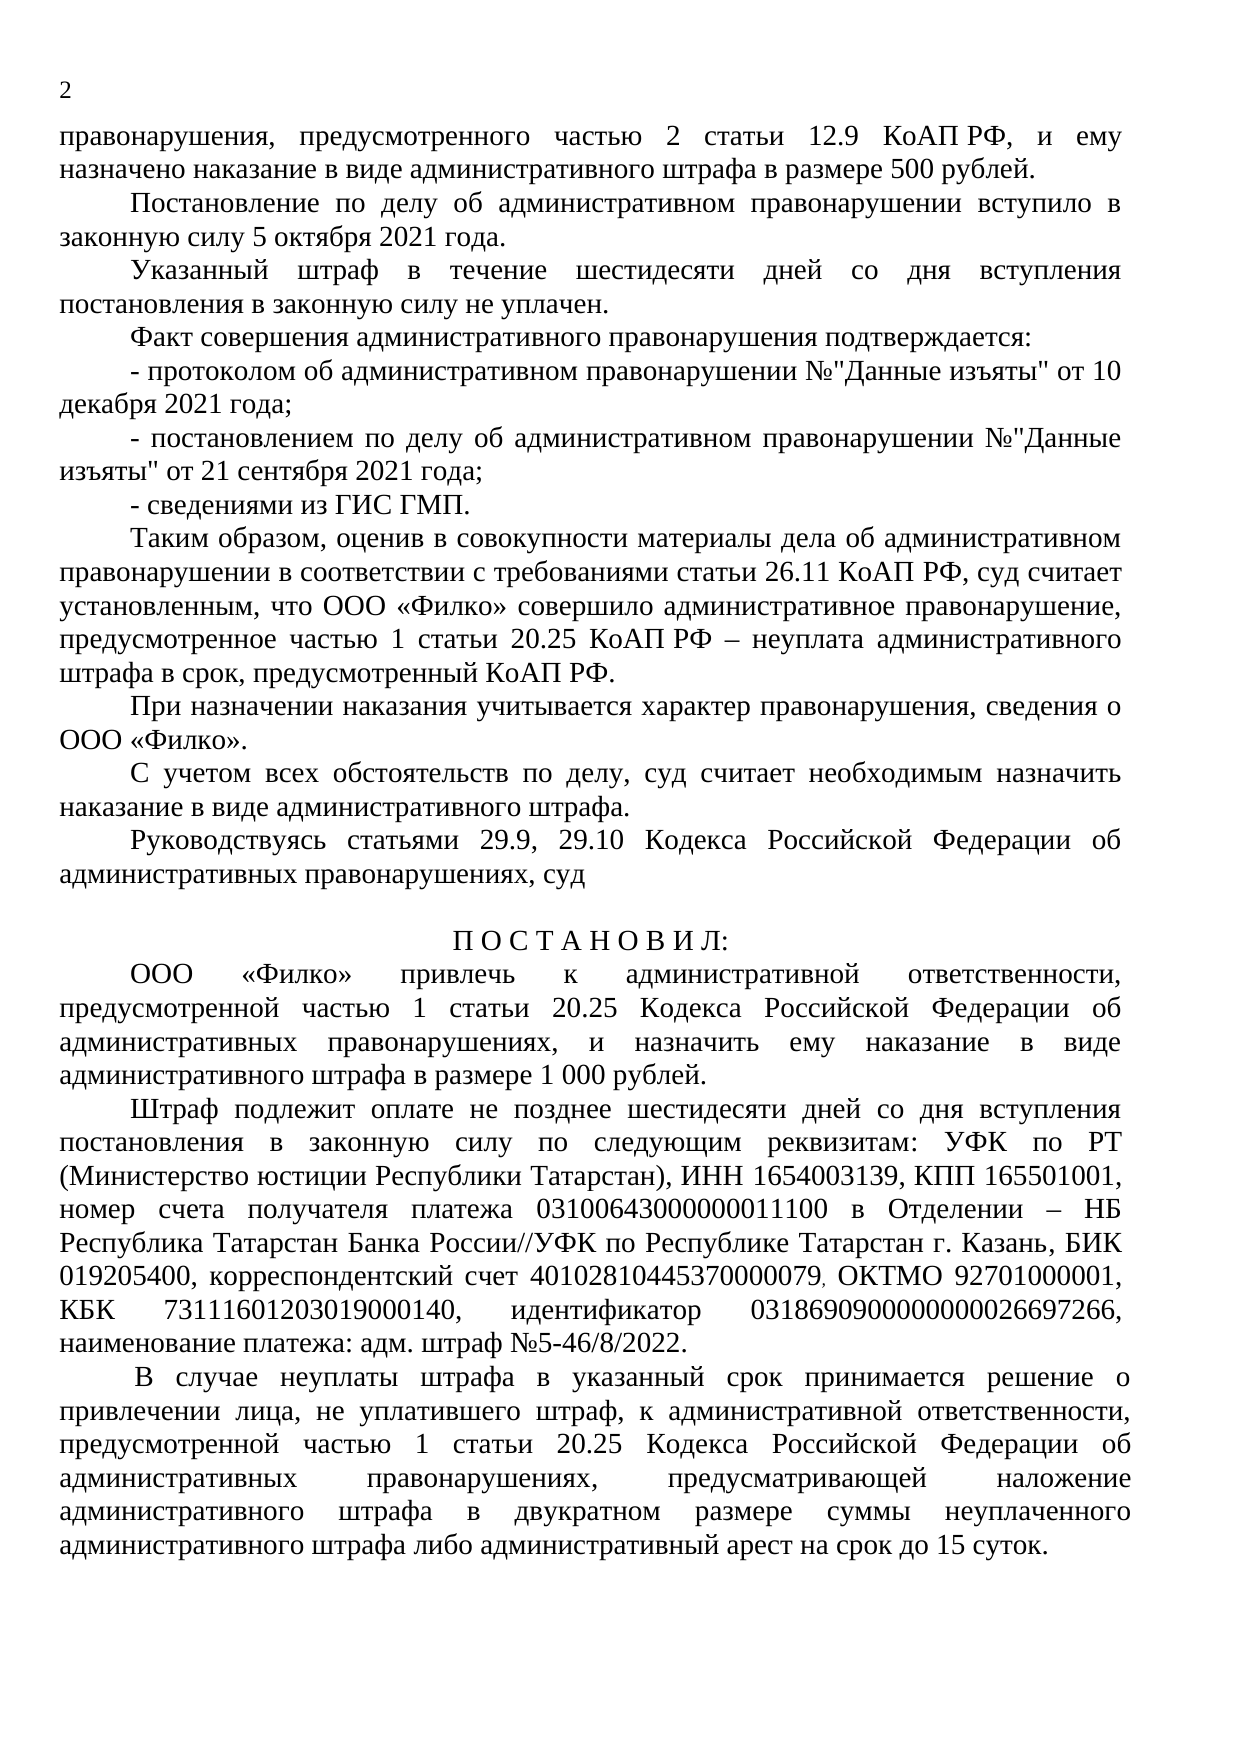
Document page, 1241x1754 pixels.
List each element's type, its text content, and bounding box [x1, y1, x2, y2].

text Постановление по делу об административном правонарушении вступило в законную силу 5 октября 2021 года. [59, 185, 1122, 252]
text Факт совершения административного правонарушения подтверждается: [59, 319, 1122, 353]
text - протоколом об административном правонарушении №"Данные изъяты" от 10 декабря 2021 года; [59, 353, 1122, 420]
text При назначении наказания учитывается характер правонарушения, сведения о ООО «Филко». [59, 688, 1122, 755]
text Руководствуясь статьями 29.9, 29.10 Кодекса Российской Федерации об административных правонарушениях, суд [59, 822, 1122, 889]
text Указанный штраф в течение шестидесяти дней со дня вступления постановления в законную силу не уплачен. [59, 252, 1122, 319]
text В случае неуплаты штрафа в указанный срок принимается решение о привлечении лица, не уплатившего штраф, к административной ответственности, предусмотренной частью 1 статьи 20.25 Кодекса Российской Федерации об административных правонарушениях, предусматривающей наложение административного штрафа в двукратном размере суммы неуплаченного административного штрафа либо административный арест на срок до 15 суток. [59, 1359, 1132, 1560]
text ООО «Филко» привлечь к административной ответственности, предусмотренной частью 1 статьи 20.25 Кодекса Российской Федерации об административных правонарушениях, и назначить ему наказание в виде административного штрафа в размере 1 000 рублей. [59, 957, 1122, 1091]
text Таким образом, оценив в совокупности материалы дела об административном правонарушении в соответствии с требованиями статьи 26.11 КоАП РФ, суд считает установленным, что ООО «Филко» совершило административное правонарушение, предусмотренное частью 1 статьи 20.25 КоАП РФ – неуплата административного штрафа в срок, предусмотренный КоАП РФ. [59, 521, 1122, 688]
text - постановлением по делу об административном правонарушении №"Данные изъяты" от 21 сентября 2021 года; [59, 420, 1122, 487]
text Штраф подлежит оплате не позднее шестидесяти дней со дня вступления постановления в законную силу по следующим реквизитам: УФК по РТ (Министерство юстиции Республики Татарстан), ИНН 1654003139, КПП 165501001, номер счета получателя платежа 03100643000000011100 в Отделении – НБ Республика Татарстан Банка России//УФК по Республике Татарстан г. Казань, БИК 019205400, корреспондентский счет 40102810445370000079, ОКТМО 92701000001, КБК 73111601203019000140, идентификатор 0318690900000000026697266, наименование платежа: адм. штраф №5-46/8/2022. [59, 1091, 1122, 1359]
text - сведениями из ГИС ГМП. [59, 487, 1122, 521]
text П О С Т А Н О В И Л: [59, 923, 1122, 957]
text С учетом всех обстоятельств по делу, суд считает необходимым назначить наказание в виде административного штрафа. [59, 755, 1122, 822]
